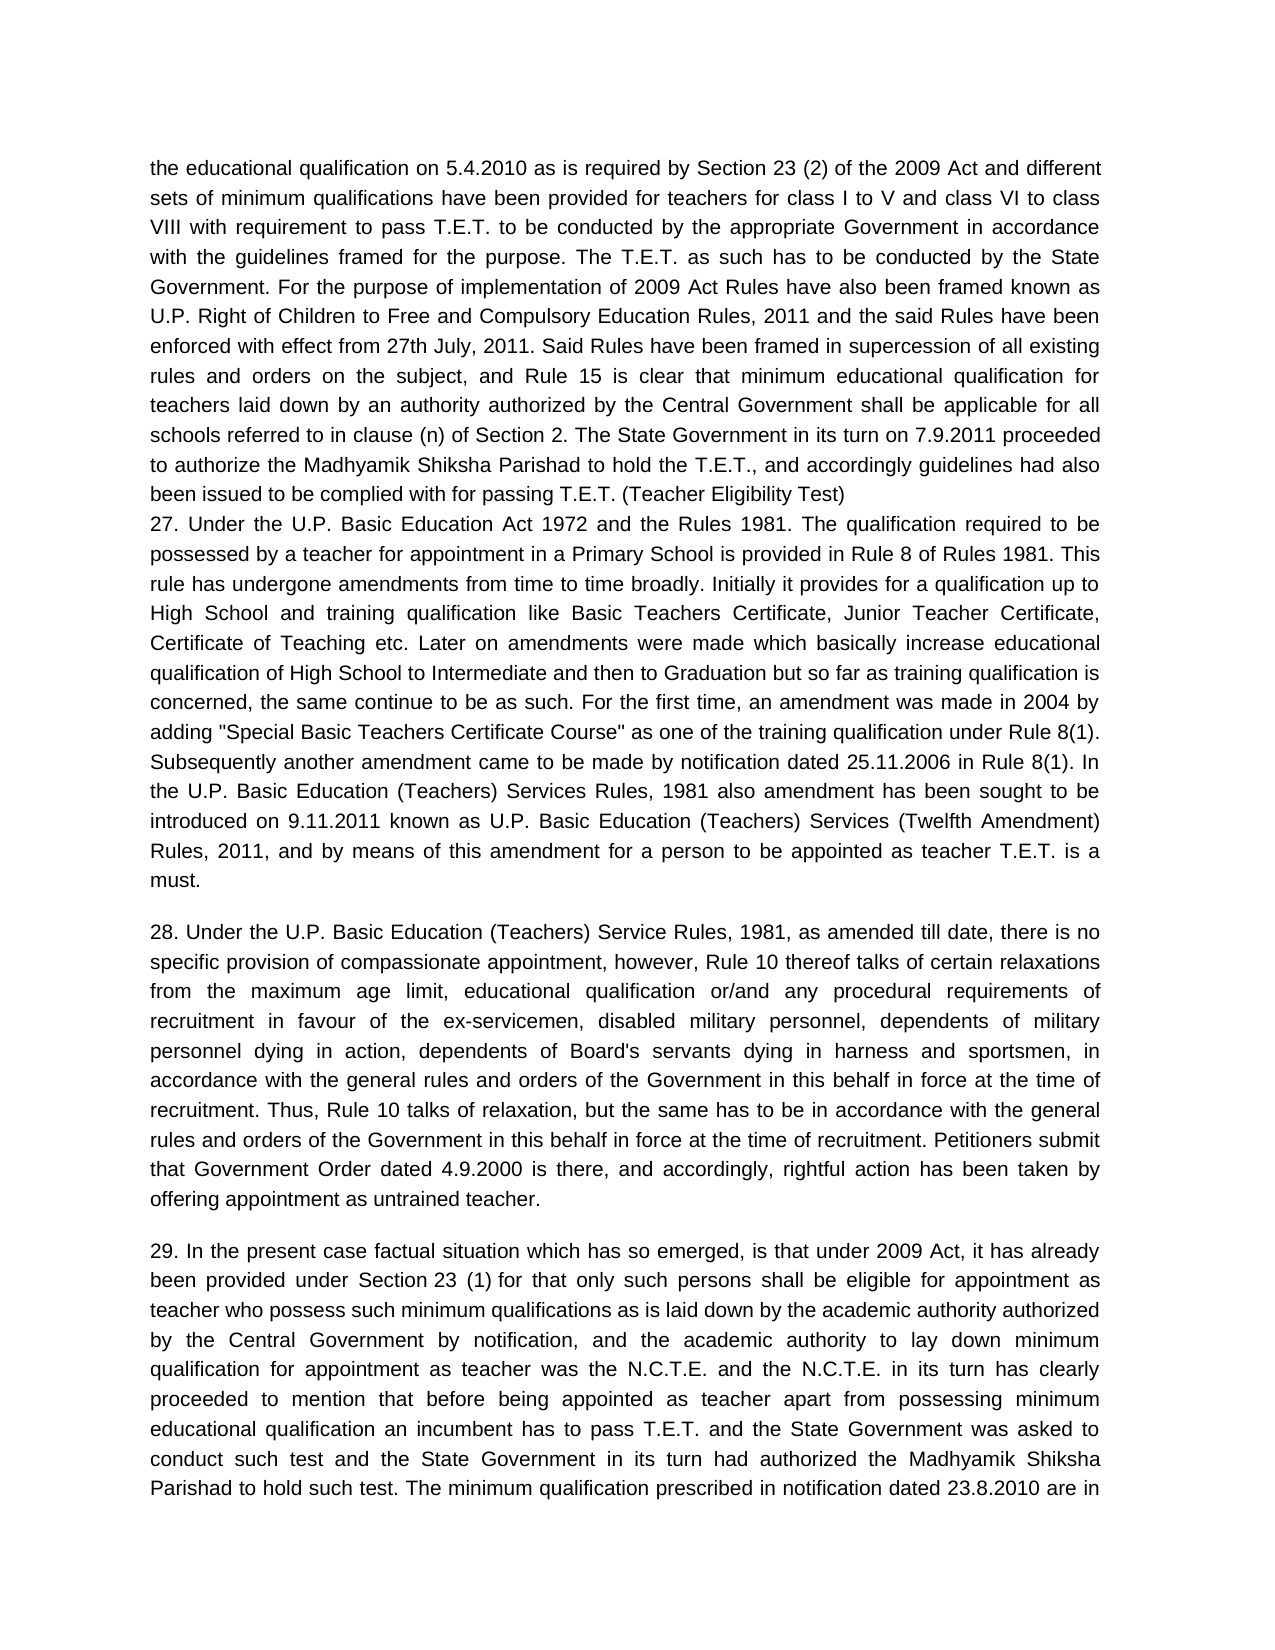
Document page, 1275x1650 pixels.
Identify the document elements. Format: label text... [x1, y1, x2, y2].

text 27. Under the U.P. Basic Education Act 1972 and the Rules 1981. The qualification required to be possessed by a teacher for appointment in a Primary School is provided in Rule 8 of Rules 1981. This rule has undergone amendments from time to time broadly. Initially it provides for a qualification up to High School and training qualification like Basic Teachers Certificate, Junior Teacher Certificate, Certificate of Teaching etc. Later on amendments were made which basically increase educational qualification of High School to Intermediate and then to Graduation but so far as training qualification is concerned, the same continue to be as such. For the first time, an amendment was made in 2004 by adding "Special Basic Teachers Certificate Course" as one of the training qualification under Rule 8(1). Subsequently another amendment came to be made by notification dated 25.11.2006 in Rule 8(1). In the U.P. Basic Education (Teachers) Services Rules, 1981 also amendment has been sought to be introduced on 9.11.2011 known as U.P. Basic Education (Teachers) Services (Twelfth Amendment) Rules, 2011, and by means of this amendment for a person to be appointed as teacher T.E.T. is a must. [150, 506, 1102, 892]
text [150, 150, 1102, 506]
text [150, 1233, 1102, 1500]
text 28. Under the U.P. Basic Education (Teachers) Service Rules, 1981, as amended till date, there is no specific provision of compassionate appointment, however, Rule 10 thereof talks of certain relaxations from the maximum age limit, educational qualification or/and any procedural requirements of recruitment in favour of the ex-servicemen, disabled military personnel, dependents of military personnel dying in action, dependents of Board's servants dying in harness and sportsmen, in accordance with the general rules and orders of the Government in this behalf in force at the time of recruitment. Thus, Rule 10 talks of relaxation, but the same has to be in accordance with the general rules and orders of the Government in this behalf in force at the time of recruitment. Petitioners submit that Government Order dated 4.9.2000 is there, and accordingly, rightful action has been taken by offering appointment as untrained teacher. [150, 914, 1102, 1211]
